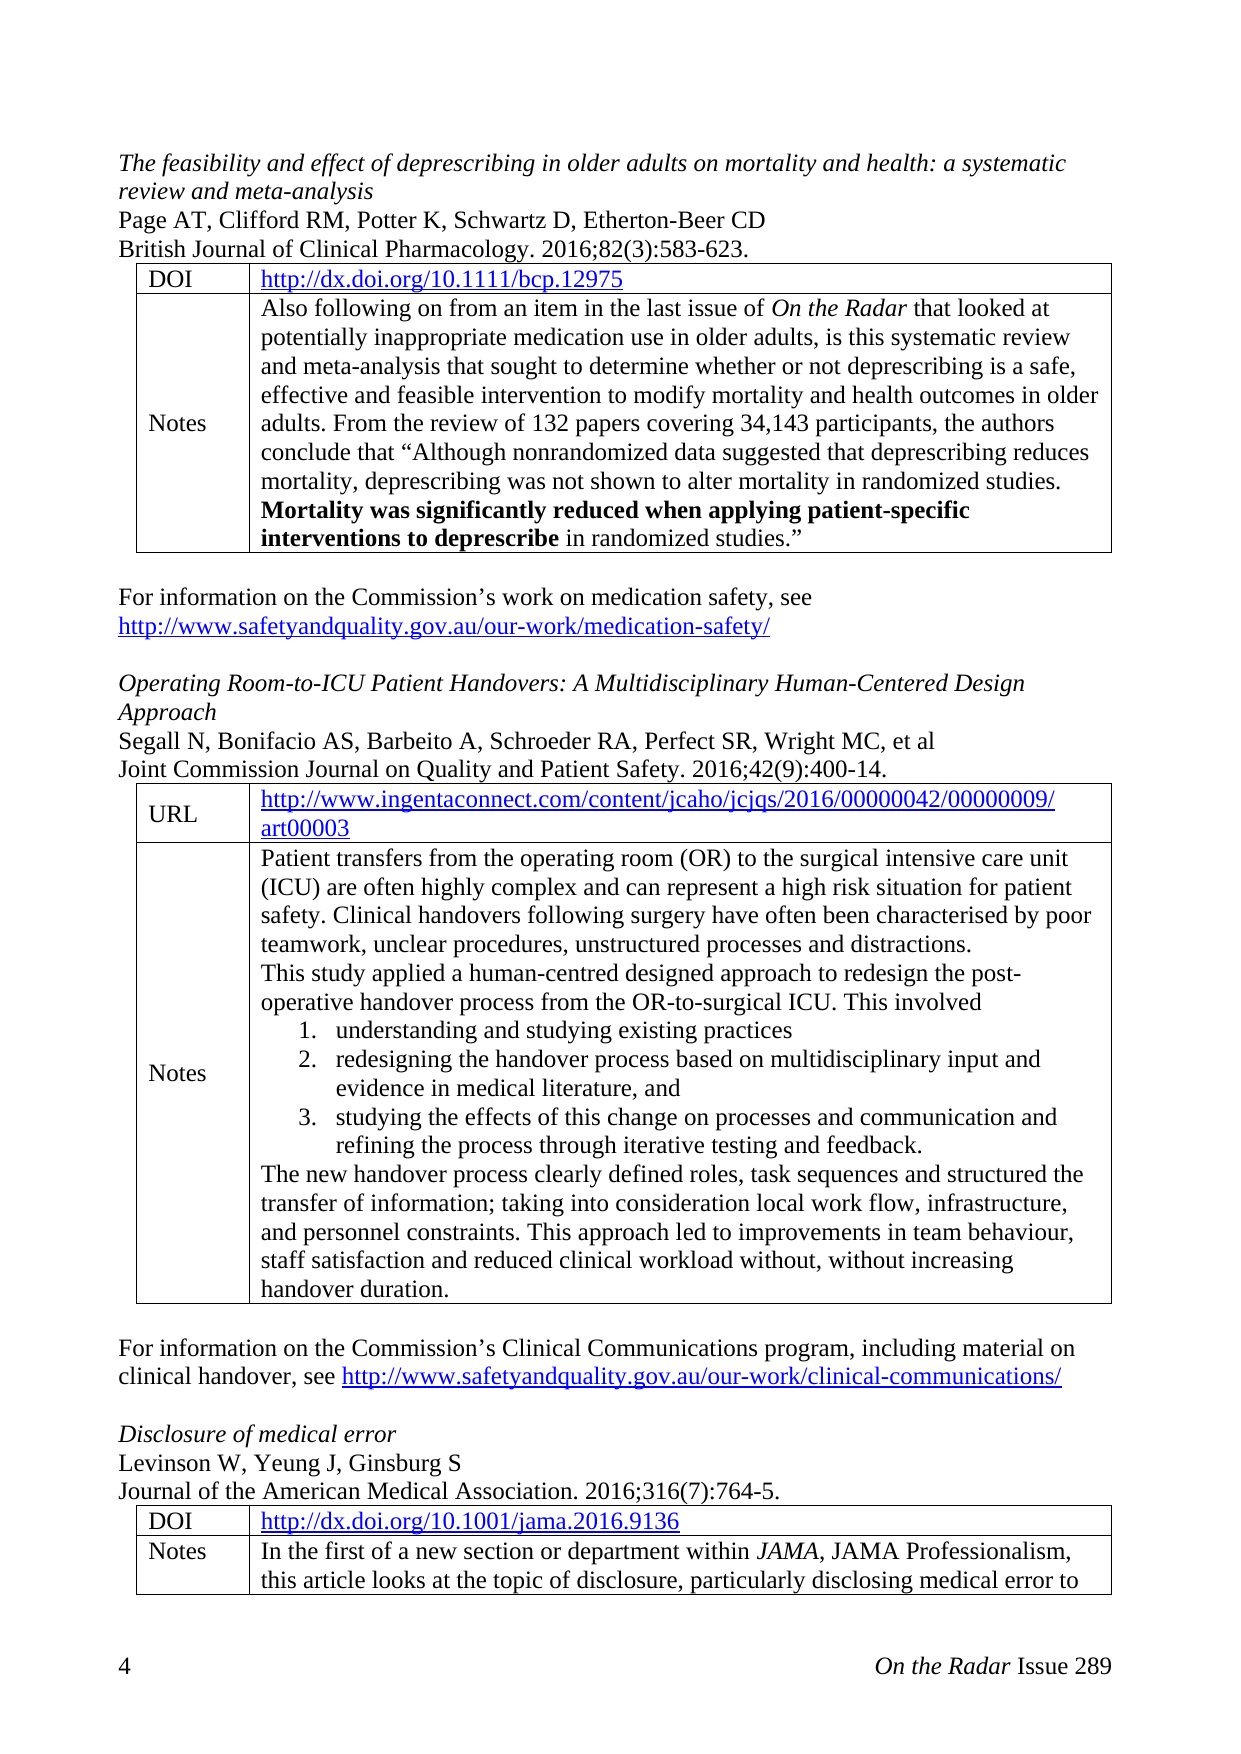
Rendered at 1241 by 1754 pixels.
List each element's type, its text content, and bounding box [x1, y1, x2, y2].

text Segall N, Bonifacio AS, Barbeito A, Schroeder RA, Perfect SR, Wright MC, et al [118, 726, 1122, 754]
text Operating Room-to-ICU Patient Handovers: A Multidisciplinary Human-Centered Design Approach [118, 668, 1122, 726]
table_header DOI [137, 264, 249, 292]
table_cell Notes [137, 294, 249, 552]
text Journal of the American Medical Association. 2016;316(7):764-5. [118, 1476, 1122, 1505]
text Levinson W, Yeung J, Ginsburg S [118, 1448, 1122, 1476]
text Joint Commission Journal on Quality and Patient Safety. 2016;42(9):400-14. [118, 754, 1122, 783]
text The feasibility and effect of deprescribing in older adults on mortality and health: a systematic review and meta-analysis [118, 148, 1122, 205]
text Disclosure of medical error [118, 1419, 1122, 1448]
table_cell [250, 1536, 1111, 1593]
text For information on the Commission’s work on medication safety, see http://www.safetyandquality.gov.au/our-work/medication-safety/ [118, 582, 1122, 639]
table_header http://dx.doi.org/10.1001/jama.2016.9136 [250, 1506, 1111, 1535]
table_cell Patient transfers from the operating room (OR) to the surgical intensive care unit (ICU) are often highly complex and can represent a high risk situation for patient safety. Clinical handovers following surgery have often been characterised by poor teamwork, unclear procedures, unstructured processes and distractions. This study applied a human-centred designed approach to redesign the post-operative handover process from the OR-to-surgical ICU. This involved understanding and studying existing practices redesigning the handover process based on multidisciplinary input and evidence in medical literature, and studying the effects of this change on processes and communication and refining the process through iterative testing and feedback. The new handover process clearly defined roles, task sequences and structured the transfer of information; taking into consideration local work flow, infrastructure, and personnel constraints. This approach led to improvements in team behaviour, staff satisfaction and reduced clinical workload without, without increasing handover duration. [250, 843, 1111, 1303]
table_cell Also following on from an item in the last issue of On the Radar that looked at potentially inappropriate medication use in older adults, is this systematic review and meta-analysis that sought to determine whether or not deprescribing is a safe, effective and feasible intervention to modify mortality and health outcomes in older adults. From the review of 132 papers covering 34,143 participants, the authors conclude that “Although nonrandomized data suggested that deprescribing reduces mortality, deprescribing was not shown to alter mortality in randomized studies. Mortality was significantly reduced when applying patient-specific interventions to deprescribe in randomized studies.” [250, 294, 1111, 552]
text British Journal of Clinical Pharmacology. 2016;82(3):583-623. [118, 234, 1122, 263]
table_cell Notes [137, 1536, 249, 1593]
text For information on the Commission’s Clinical Communications program, including material on clinical handover, see http://www.safetyandquality.gov.au/our-work/clinical-communications/ [118, 1333, 1122, 1390]
text Page AT, Clifford RM, Potter K, Schwartz D, Etherton-Beer CD [118, 205, 1122, 234]
table_header http://dx.doi.org/10.1111/bcp.12975 [250, 264, 1111, 292]
table_header DOI [137, 1506, 249, 1535]
table_header http://www.ingentaconnect.com/content/jcaho/jcjqs/2016/00000042/00000009/art00003 [250, 784, 1111, 842]
table_header URL [137, 784, 249, 842]
table_cell Notes [137, 843, 249, 1303]
